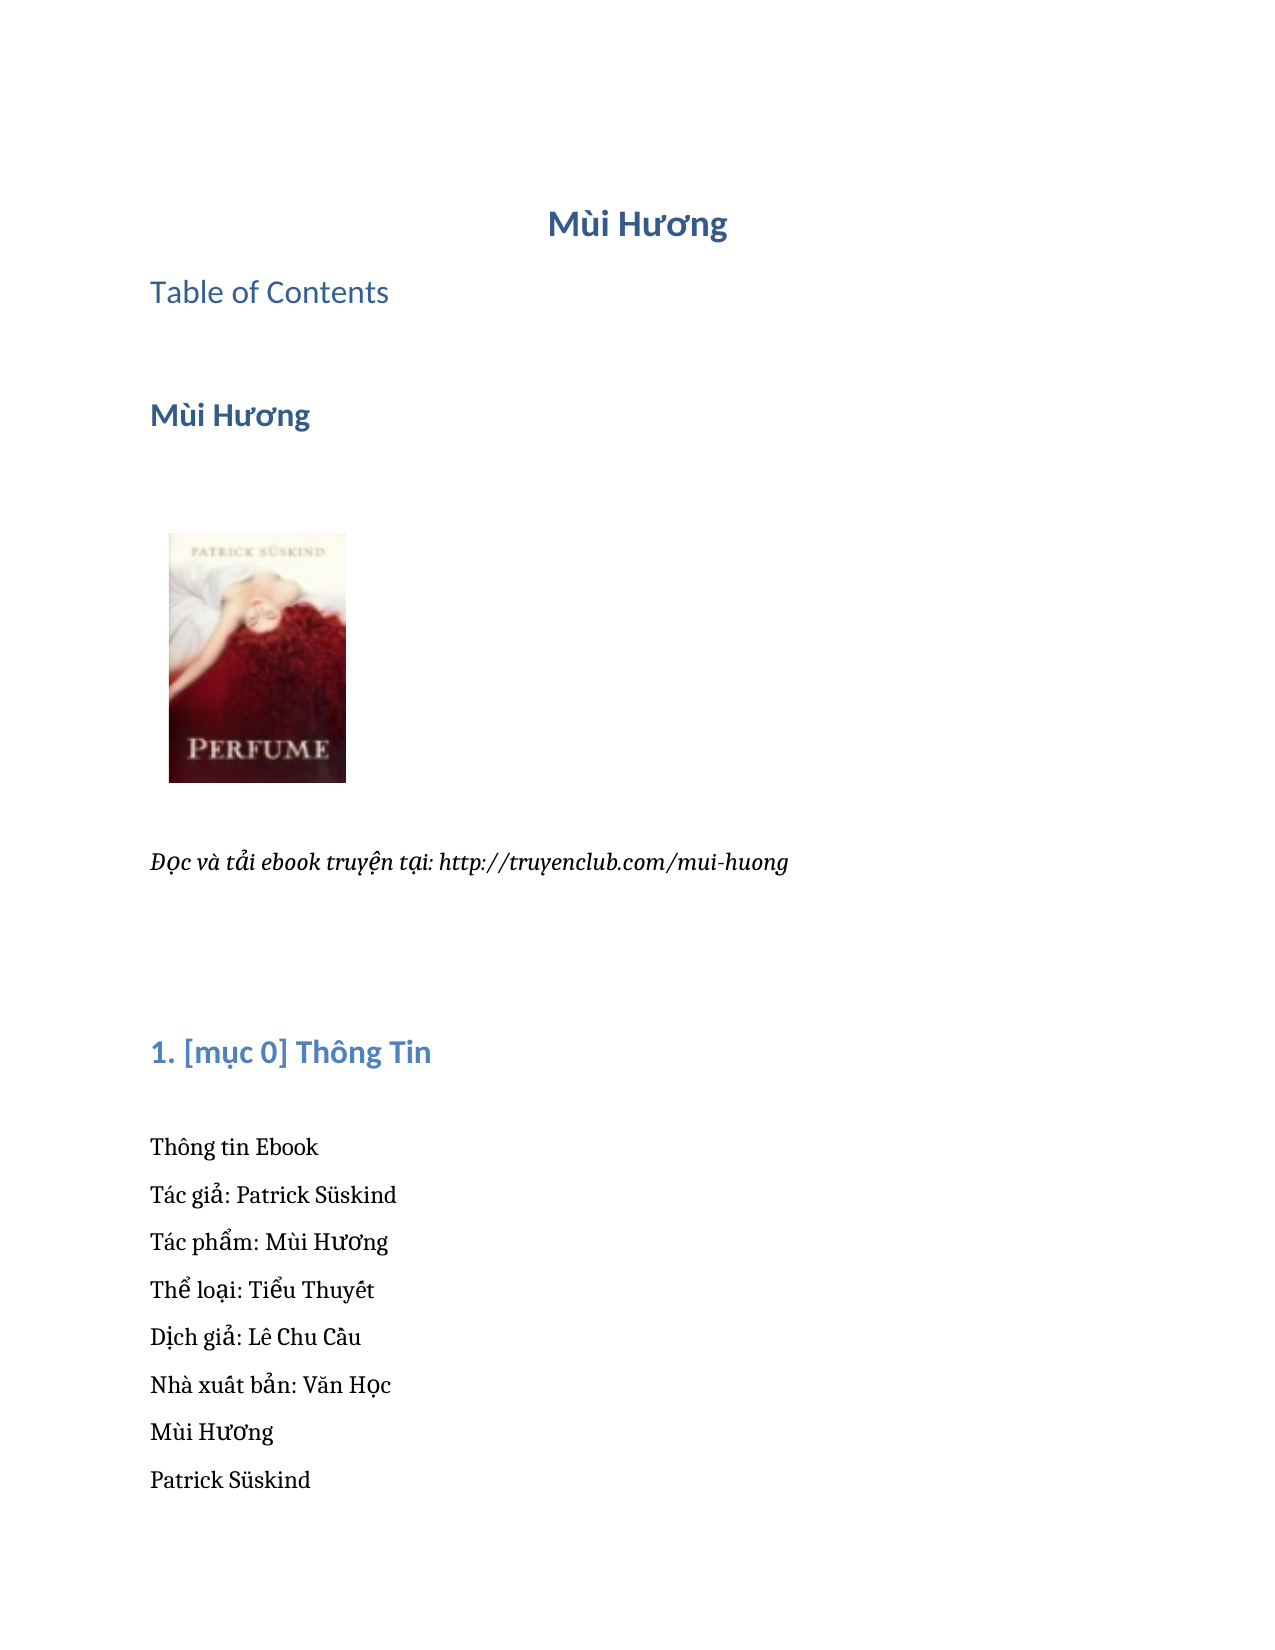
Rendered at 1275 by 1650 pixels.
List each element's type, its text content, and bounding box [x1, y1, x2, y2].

text Dịch giả: Lê Chu Cầu [150, 1323, 1125, 1352]
picture [168, 533, 346, 783]
text Thông tin Ebook [150, 1076, 1125, 1162]
text Đọc và tải ebook truyện tại: http://truyenclub.com/mui-huong [150, 791, 1125, 906]
text Tác phẩm: Mùi Hương [150, 1228, 1125, 1257]
text Patrick Süskind [150, 1466, 1125, 1494]
title Mùi Hương [150, 200, 1125, 246]
subtitle Mùi Hương [150, 393, 1125, 434]
text Mùi Hương [150, 1418, 1125, 1447]
text Nhà xuất bản: Văn Học [150, 1371, 1125, 1399]
text Thể loại: Tiểu Thuyết [150, 1276, 1125, 1304]
text Tác giả: Patrick Süskind [150, 1181, 1125, 1209]
subtitle 1. [mục 0] Thông Tin [150, 1031, 1125, 1072]
table_header [139, 529, 1275, 787]
